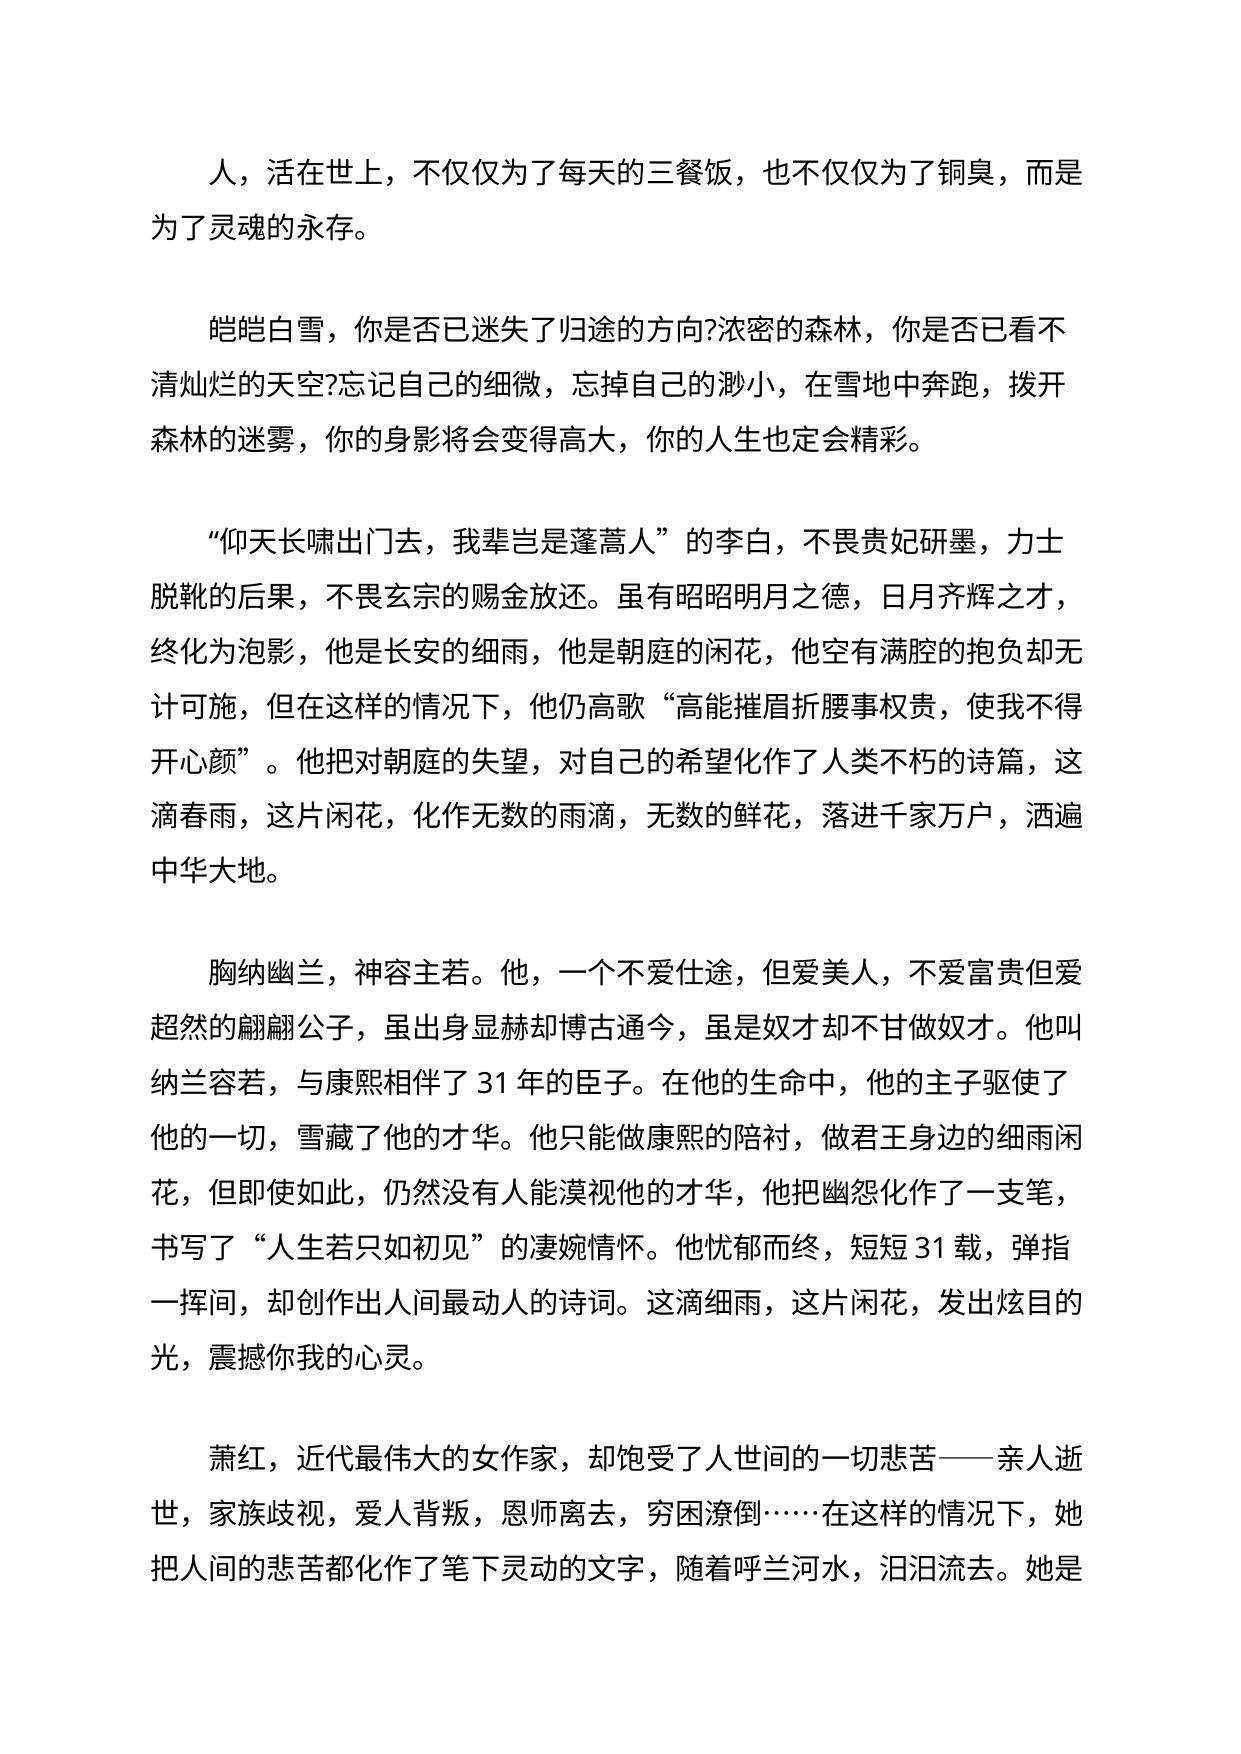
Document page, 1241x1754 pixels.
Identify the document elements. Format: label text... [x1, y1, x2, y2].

text “仰天长啸出门去，我辈岂是蓬蒿人”的李白，不畏贵妃研墨，力士脱靴的后果，不畏玄宗的赐金放还。虽有昭昭明月之德，日月齐辉之才，终化为泡影，他是长安的细雨，他是朝庭的闲花，他空有满腔的抱负却无计可施，但在这样的情况下，他仍高歌“高能摧眉折腰事权贵，使我不得开心颜”。他把对朝庭的失望，对自己的希望化作了人类不朽的诗篇，这滴春雨，这片闲花，化作无数的雨滴，无数的鲜花，落进千家万户，洒遍中华大地。 [150, 518, 1090, 890]
text 人，活在世上，不仅仅为了每天的三餐饭，也不仅仅为了铜臭，而是为了灵魂的永存。 [150, 150, 1090, 247]
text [150, 1436, 1090, 1588]
text 皑皑白雪，你是否已迷失了归途的方向?浓密的森林，你是否已看不清灿烂的天空?忘记自己的细微，忘掉自己的渺小，在雪地中奔跑，拨开森林的迷雾，你的身影将会变得高大，你的人生也定会精彩。 [150, 307, 1090, 459]
text 胸纳幽兰，神容主若。他，一个不爱仕途，但爱美人，不爱富贵但爱超然的翩翩公子，虽出身显赫却博古通今，虽是奴才却不甘做奴才。他叫纳兰容若，与康熙相伴了31年的臣子。在他的生命中，他的主子驱使了他的一切，雪藏了他的才华。他只能做康熙的陪衬，做君王身边的细雨闲花，但即使如此，仍然没有人能漠视他的才华，他把幽怨化作了一支笔，书写了“人生若只如初见”的凄婉情怀。他忧郁而终，短短31载，弹指一挥间，却创作出人间最动人的诗词。这滴细雨，这片闲花，发出炫目的光，震撼你我的心灵。 [150, 950, 1090, 1376]
